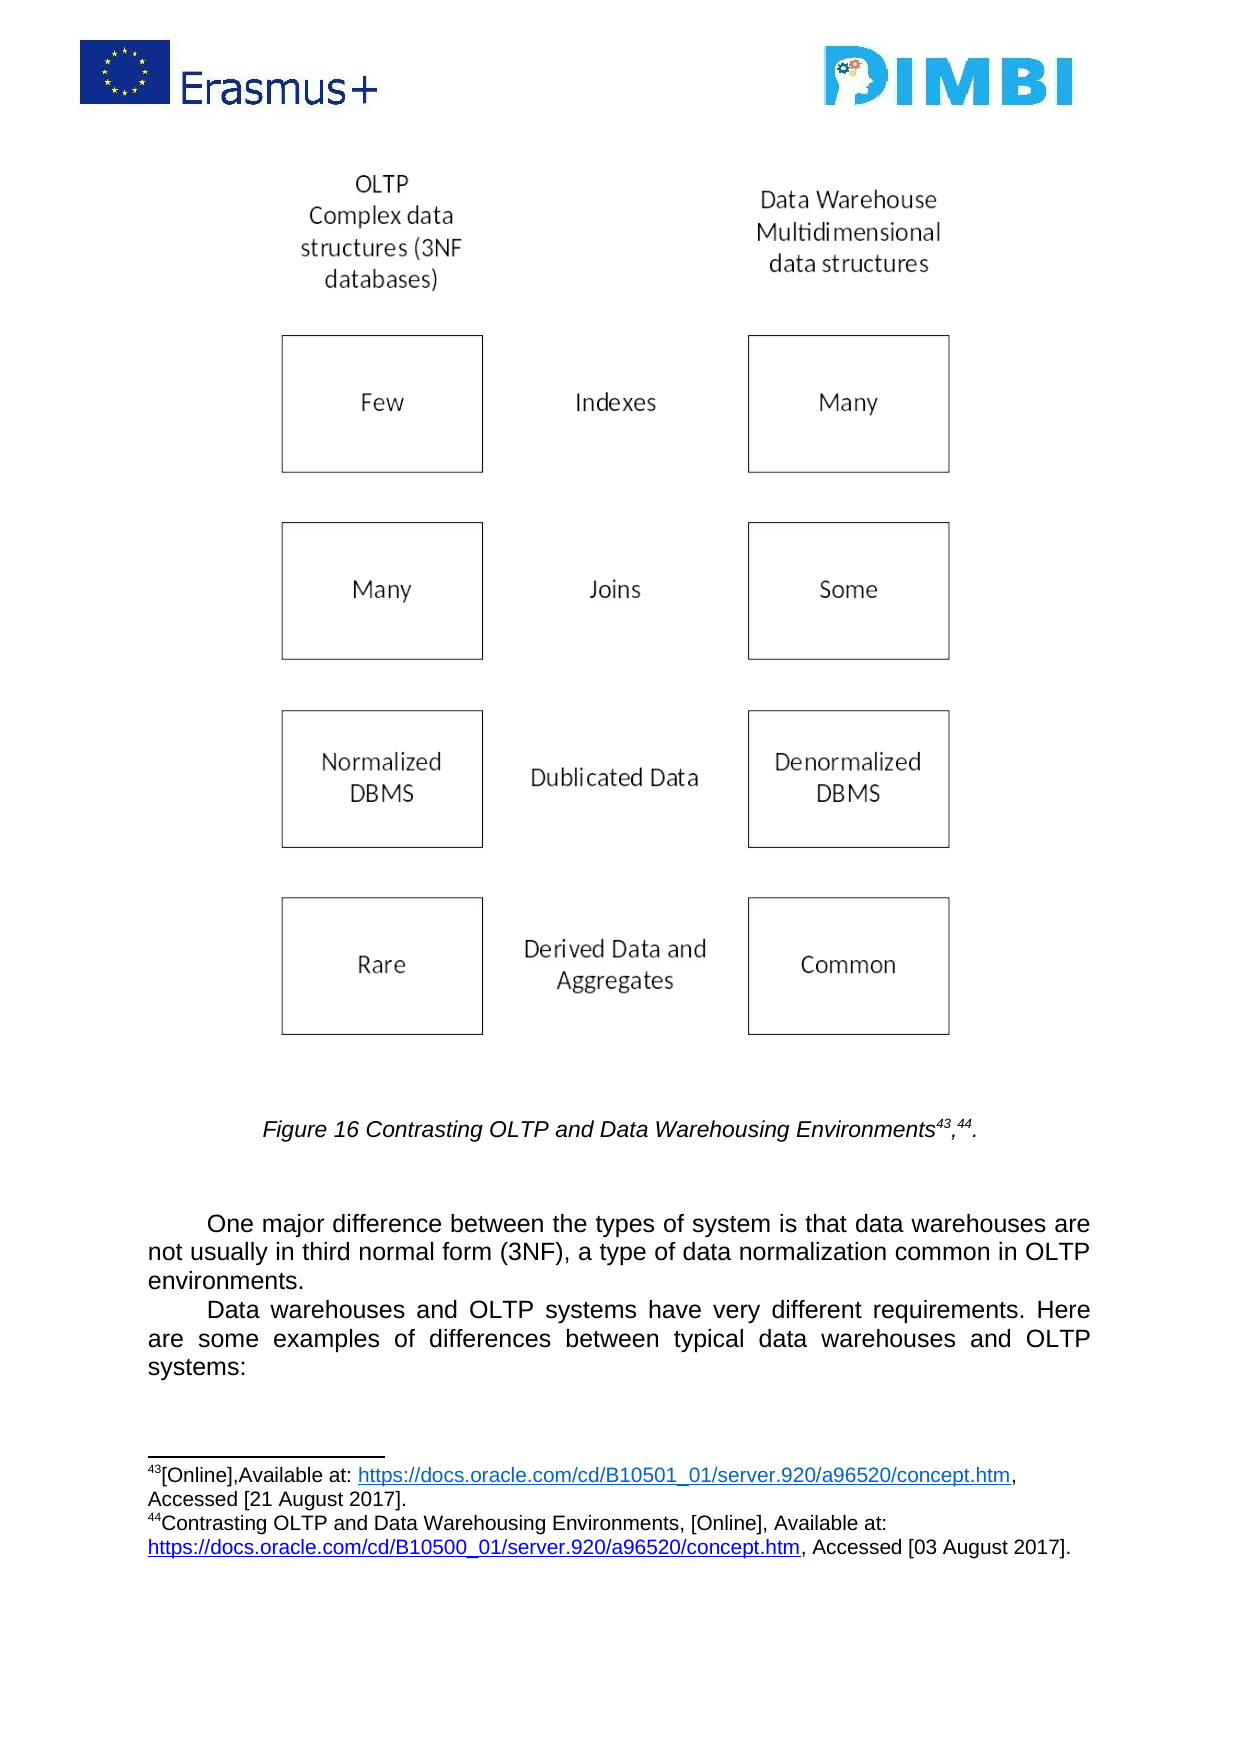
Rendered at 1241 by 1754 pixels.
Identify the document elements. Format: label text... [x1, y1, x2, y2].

picture [808, 25, 1092, 129]
picture [62, 21, 394, 122]
list Data warehouses and OLTP systems have very different requirements. Here are some examples of differences between typical data warehouses and OLTP systems: [148, 1295, 1093, 1381]
list One major difference between the types of system is that data warehouses are not usually in third normal form (3NF), a type of data normalization common in OLTP environments. [148, 1208, 1093, 1295]
text Figure 16 Contrasting OLTP and Data Warehousing Environments,. [148, 1116, 1093, 1142]
